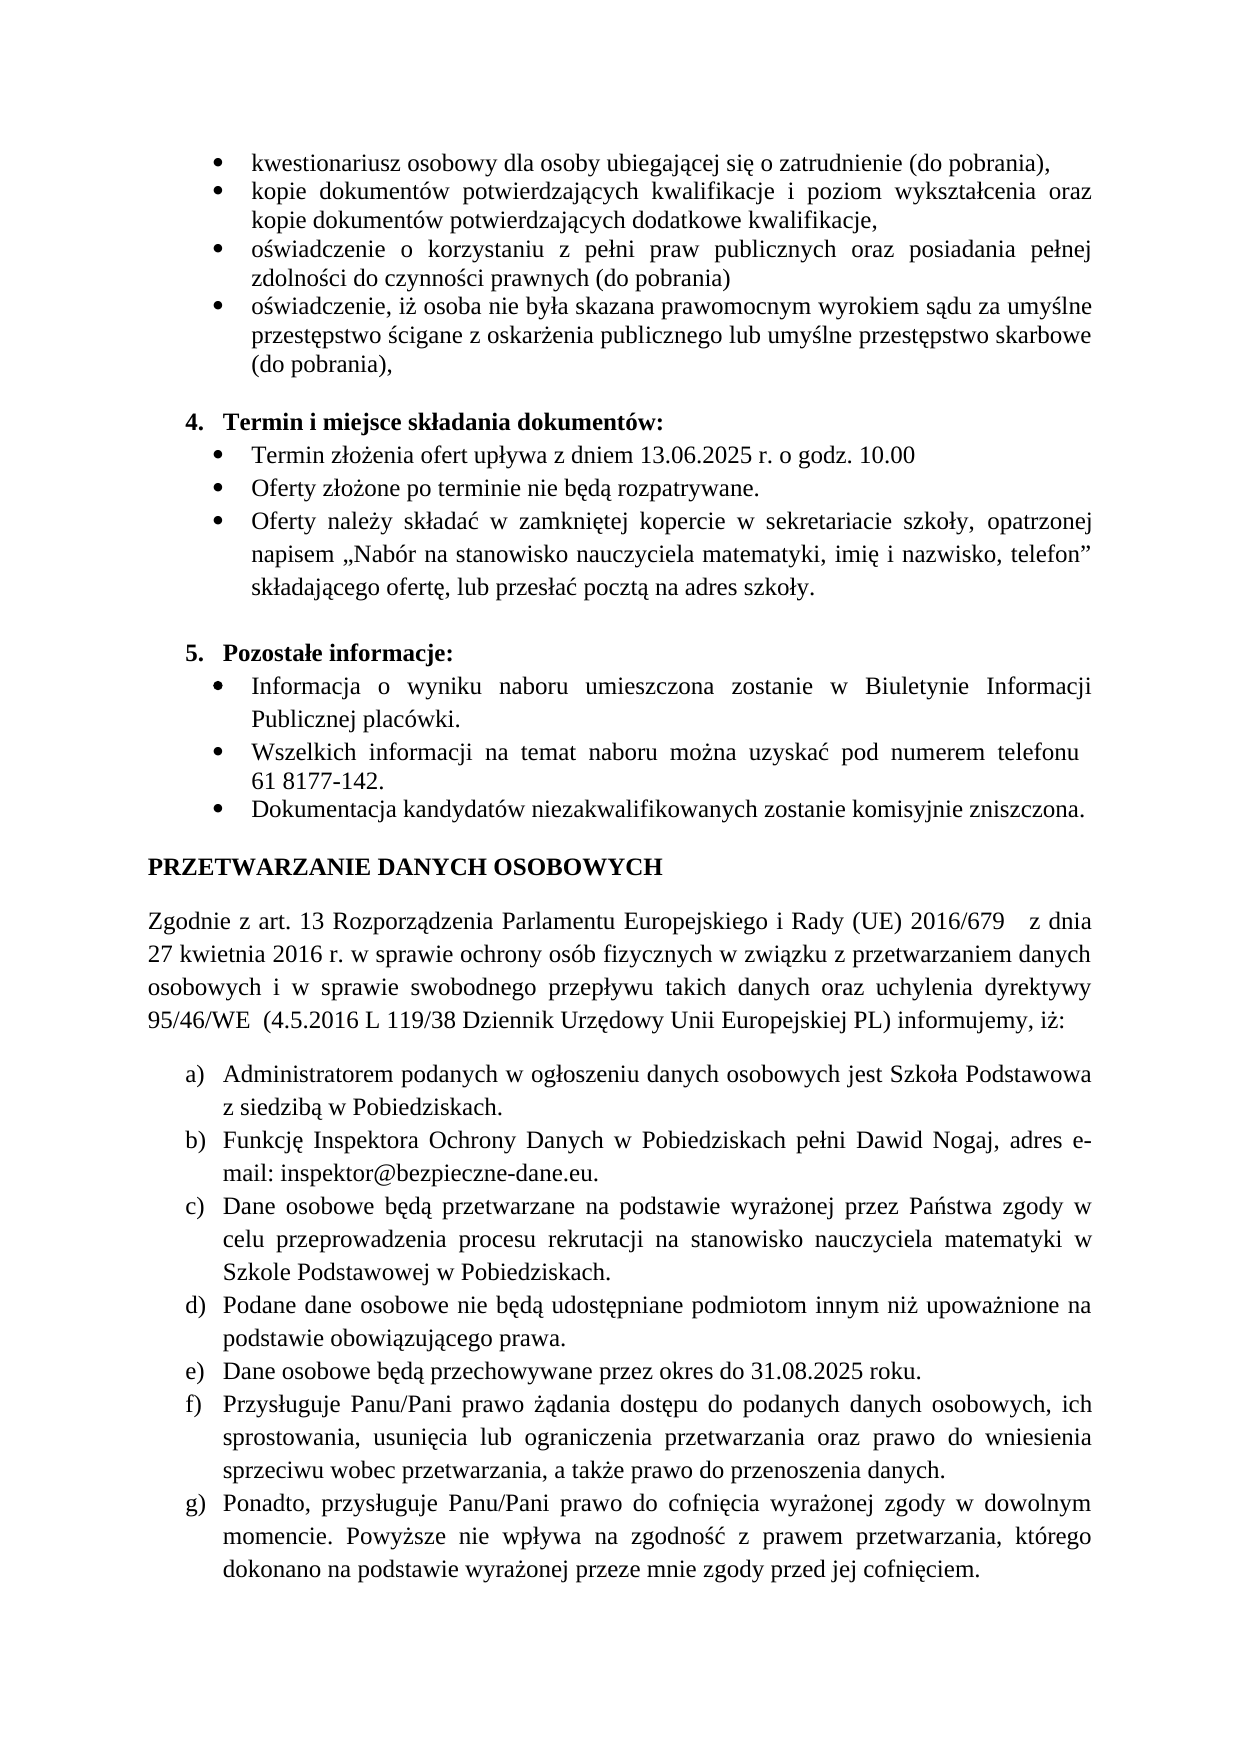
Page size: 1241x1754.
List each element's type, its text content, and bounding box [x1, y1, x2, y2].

list Oferty złożone po terminie nie będą rozpatrywane. [213, 473, 1093, 502]
list Termin i miejsce składania dokumentów: [185, 407, 1093, 436]
list Funkcję Inspektora Ochrony Danych w Pobiedziskach pełni Dawid Nogaj, adres e-mail: inspektor@bezpieczne-dane.eu. [185, 1125, 1093, 1187]
text Zgodnie z art. 13 Rozporządzenia Parlamentu Europejskiego i Rady (UE) 2016/679 z dnia 27 kwietnia 2016 r. w sprawie ochrony osób fizycznych w związku z przetwarzaniem danych osobowych i w sprawie swobodnego przepływu takich danych oraz uchylenia dyrektywy 95/46/WE (4.5.2016 L 119/38 Dziennik Urzędowy Unii Europejskiej PL) informujemy, iż: [148, 906, 1093, 1034]
list Ponadto, przysługuje Panu/Pani prawo do cofnięcia wyrażonej zgody w dowolnym momencie. Powyższe nie wpływa na zgodność z prawem przetwarzania, którego dokonano na podstawie wyrażonej przeze mnie zgody przed jej cofnięciem. [185, 1488, 1093, 1583]
list Oferty należy składać w zamkniętej kopercie w sekretariacie szkoły, opatrzonej napisem „Nabór na stanowisko nauczyciela matematyki, imię i nazwisko, telefon” składającego ofertę, lub przesłać pocztą na adres szkoły. [213, 506, 1093, 601]
list Przysługuje Panu/Pani prawo żądania dostępu do podanych danych osobowych, ich sprostowania, usunięcia lub ograniczenia przetwarzania oraz prawo do wniesienia sprzeciwu wobec przetwarzania, a także prawo do przenoszenia danych. [185, 1389, 1093, 1484]
text PRZETWARZANIE DANYCH OSOBOWYCH [148, 852, 1093, 881]
list Termin złożenia ofert upływa z dniem 13.06.2025 r. o godz. 10.00 [213, 440, 1093, 468]
list oświadczenie, iż osoba nie była skazana prawomocnym wyrokiem sądu za umyślne przestępstwo ścigane z oskarżenia publicznego lub umyślne przestępstwo skarbowe (do pobrania), [213, 291, 1093, 378]
list kopie dokumentów potwierdzających kwalifikacje i poziom wykształcenia oraz kopie dokumentów potwierdzających dodatkowe kwalifikacje, [213, 176, 1093, 234]
list kwestionariusz osobowy dla osoby ubiegającej się o zatrudnienie (do pobrania), [213, 148, 1093, 176]
list Administratorem podanych w ogłoszeniu danych osobowych jest Szkoła Podstawowa z siedzibą w Pobiedziskach. [185, 1059, 1093, 1121]
list Podane dane osobowe nie będą udostępniane podmiotom innym niż upoważnione na podstawie obowiązującego prawa. [185, 1290, 1093, 1352]
list Informacja o wyniku naboru umieszczona zostanie w Biuletynie Informacji Publicznej placówki. [213, 671, 1093, 733]
list oświadczenie o korzystaniu z pełni praw publicznych oraz posiadania pełnej zdolności do czynności prawnych (do pobrania) [213, 234, 1093, 291]
list Wszelkich informacji na temat naboru można uzyskać pod numerem telefonu 61 8177-142. [213, 737, 1093, 794]
list Dane osobowe będą przetwarzane na podstawie wyrażonej przez Państwa zgody w celu przeprowadzenia procesu rekrutacji na stanowisko nauczyciela matematyki w Szkole Podstawowej w Pobiedziskach. [185, 1191, 1093, 1286]
list Dokumentacja kandydatów niezakwalifikowanych zostanie komisyjnie zniszczona. [213, 794, 1093, 823]
list Dane osobowe będą przechowywane przez okres do 31.08.2025 roku. [185, 1356, 1093, 1385]
list Pozostałe informacje: [185, 638, 1093, 667]
